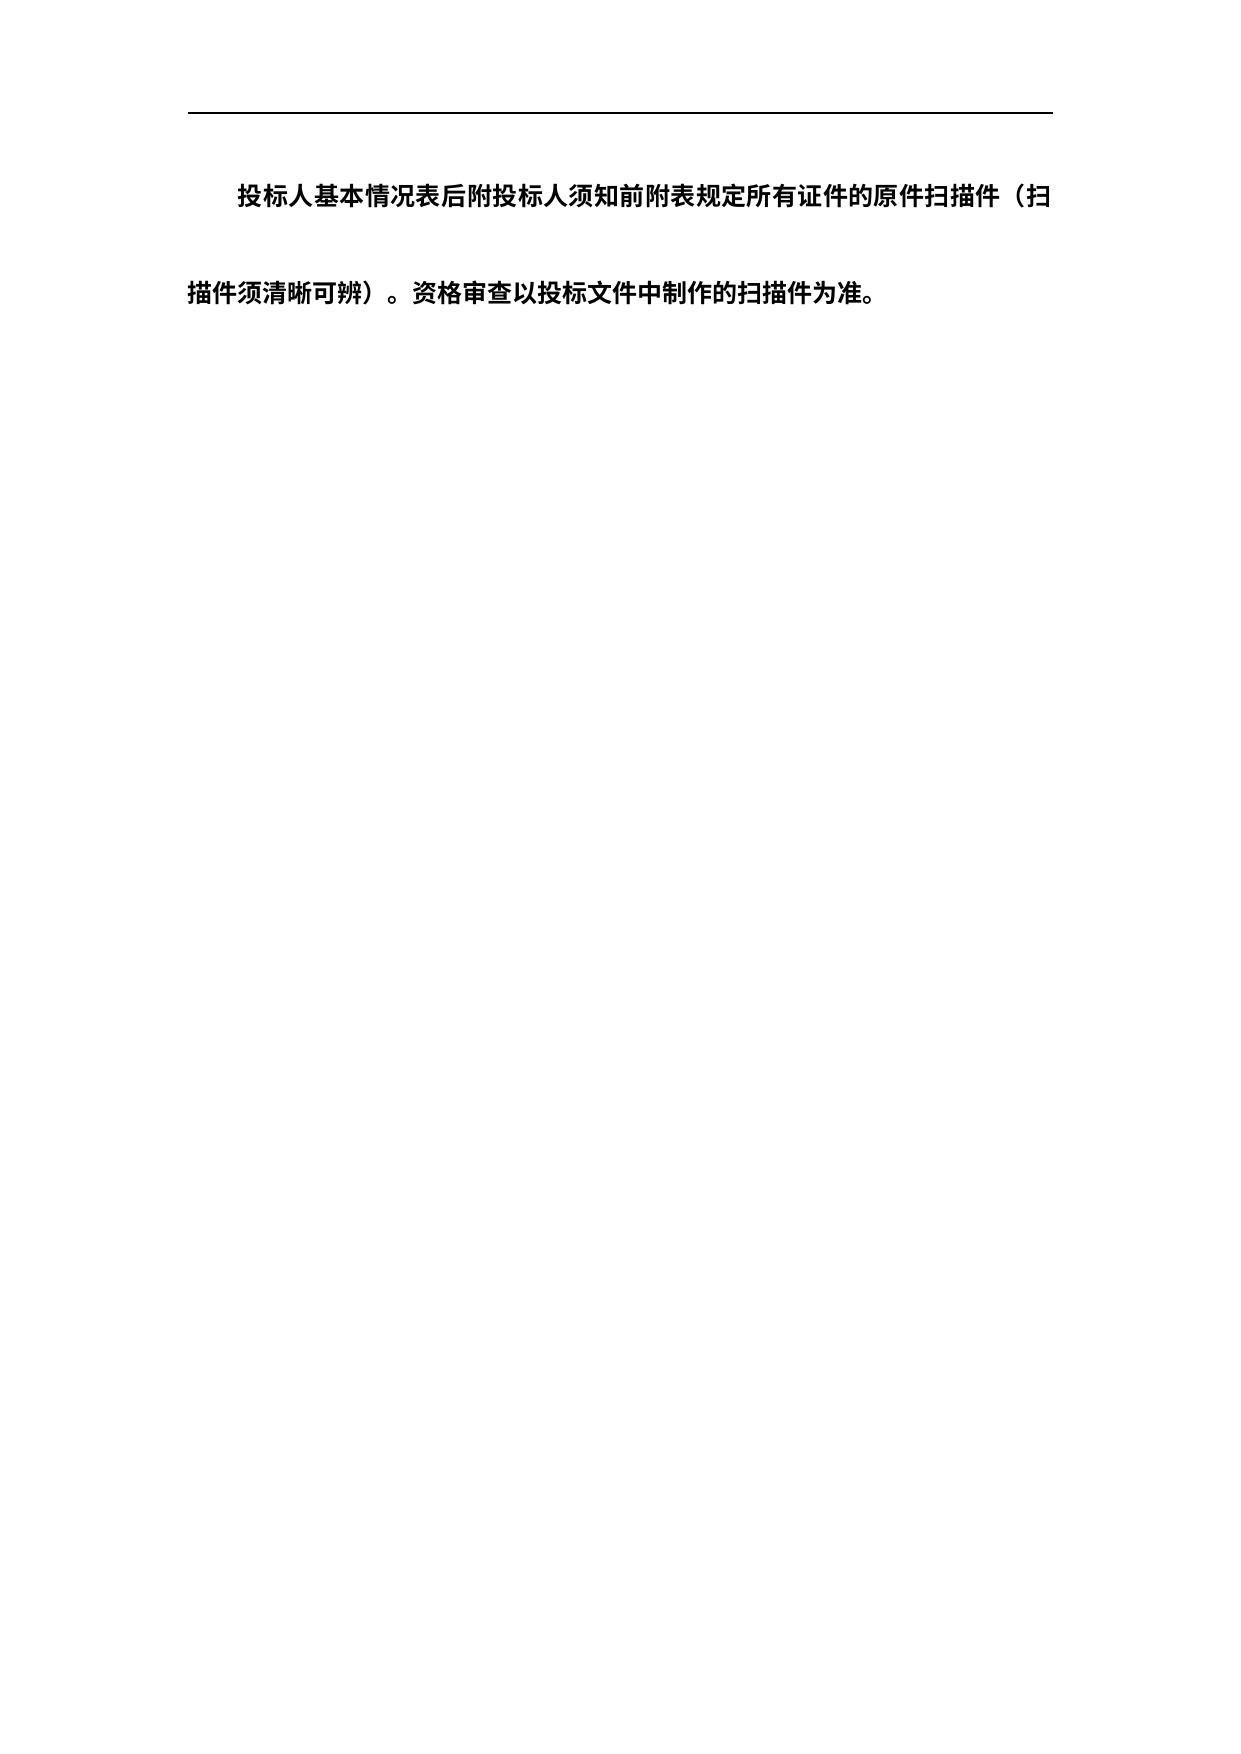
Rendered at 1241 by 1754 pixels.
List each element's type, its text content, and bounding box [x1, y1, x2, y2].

list 投标人基本情况表后附投标人须知前附表规定所有证件的原件扫描件（扫描件须清晰可辨）。资格审查以投标文件中制作的扫描件为准。 [187, 162, 1053, 324]
